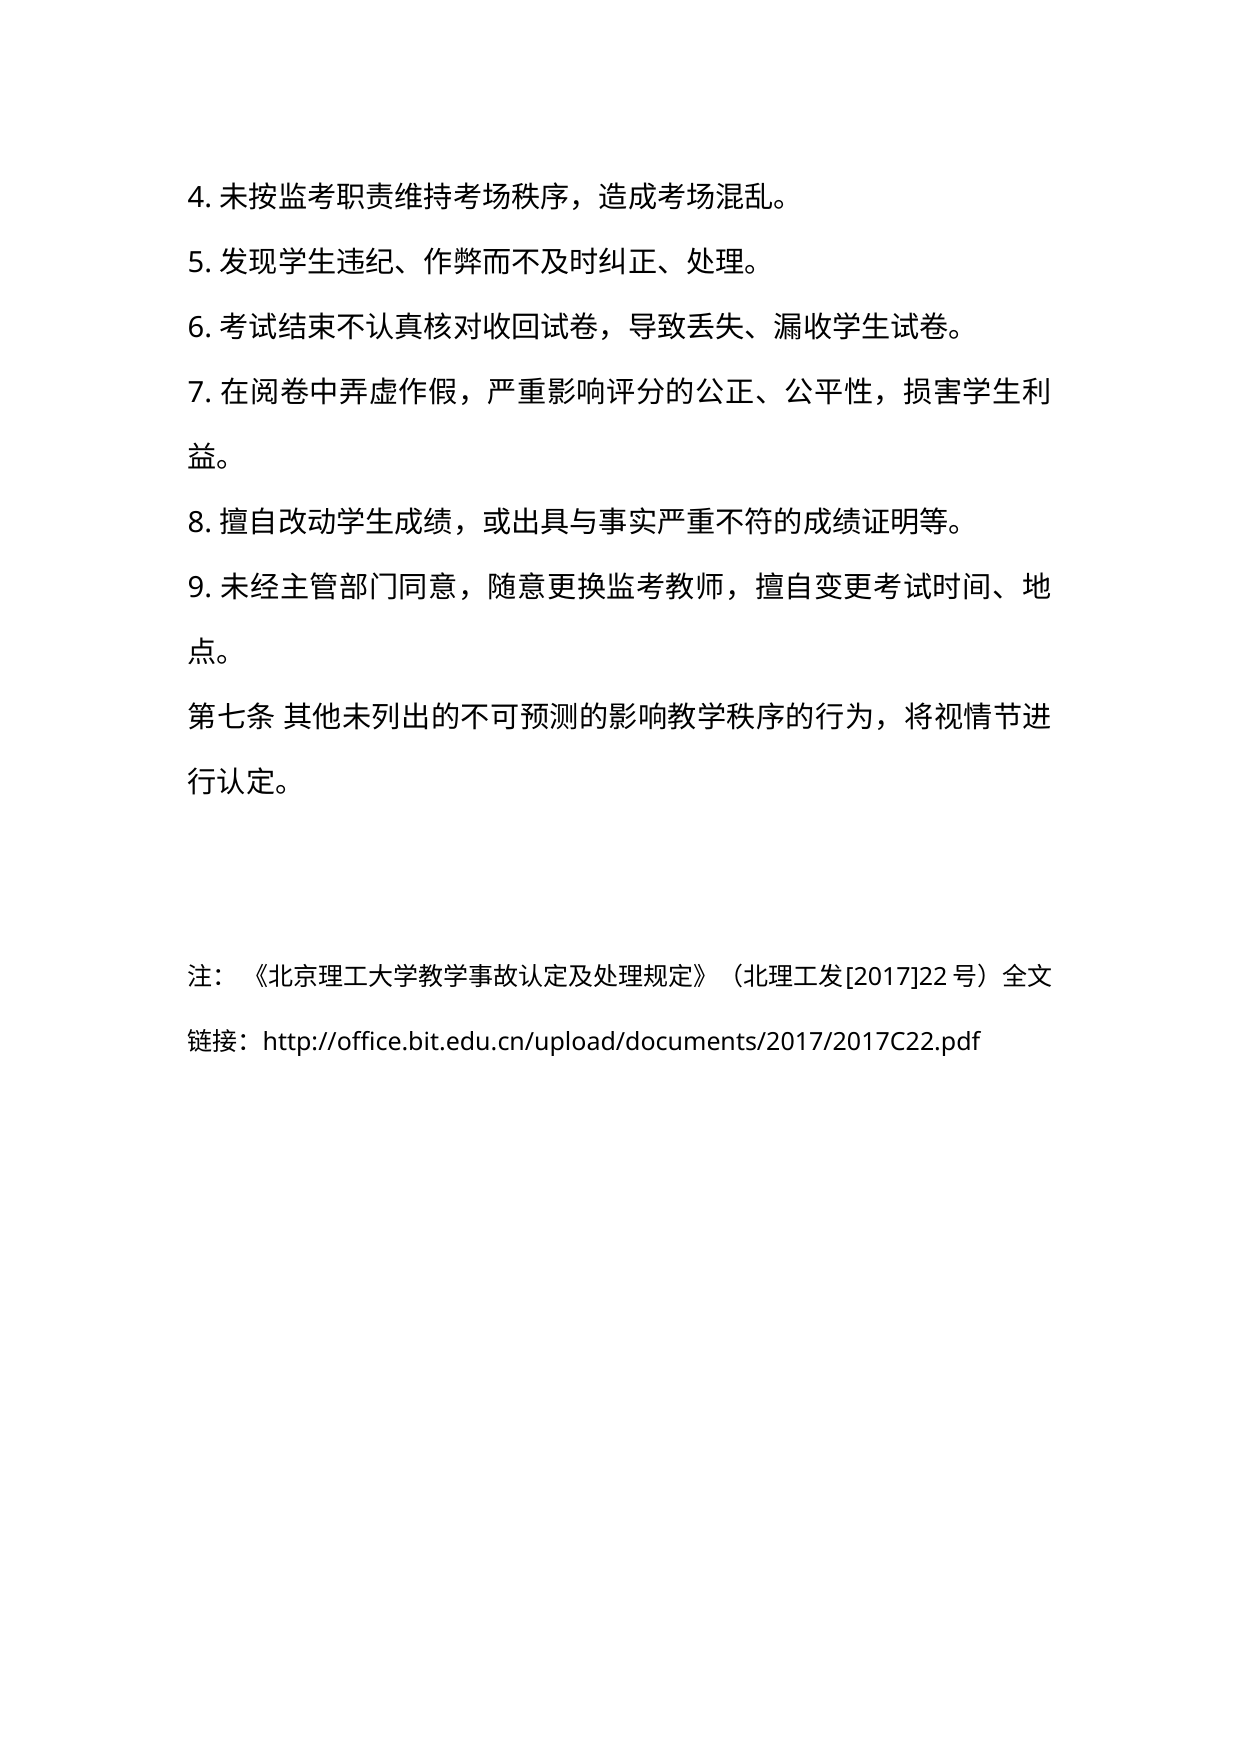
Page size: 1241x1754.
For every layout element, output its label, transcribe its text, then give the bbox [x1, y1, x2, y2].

text 4. 未按监考职责维持考场秩序，造成考场混乱。 [187, 162, 1053, 227]
text 8. 擅自改动学生成绩，或出具与事实严重不符的成绩证明等。 [187, 487, 1053, 552]
text 7. 在阅卷中弄虚作假，严重影响评分的公正、公平性，损害学生利益。 [187, 357, 1053, 487]
text 第七条 其他未列出的不可预测的影响教学秩序的行为，将视情节进行认定。 [187, 682, 1053, 812]
text 5. 发现学生违纪、作弊而不及时纠正、处理。 [187, 227, 1053, 292]
text 注： 《北京理工大学教学事故认定及处理规定》（北理工发[2017]22号）全文链接：http://office.bit.edu.cn/upload/documents/2017/2017C22.pdf [187, 942, 1053, 1072]
text 6. 考试结束不认真核对收回试卷，导致丢失、漏收学生试卷。 [187, 292, 1053, 357]
text 9. 未经主管部门同意，随意更换监考教师，擅自变更考试时间、地点。 [187, 552, 1053, 682]
